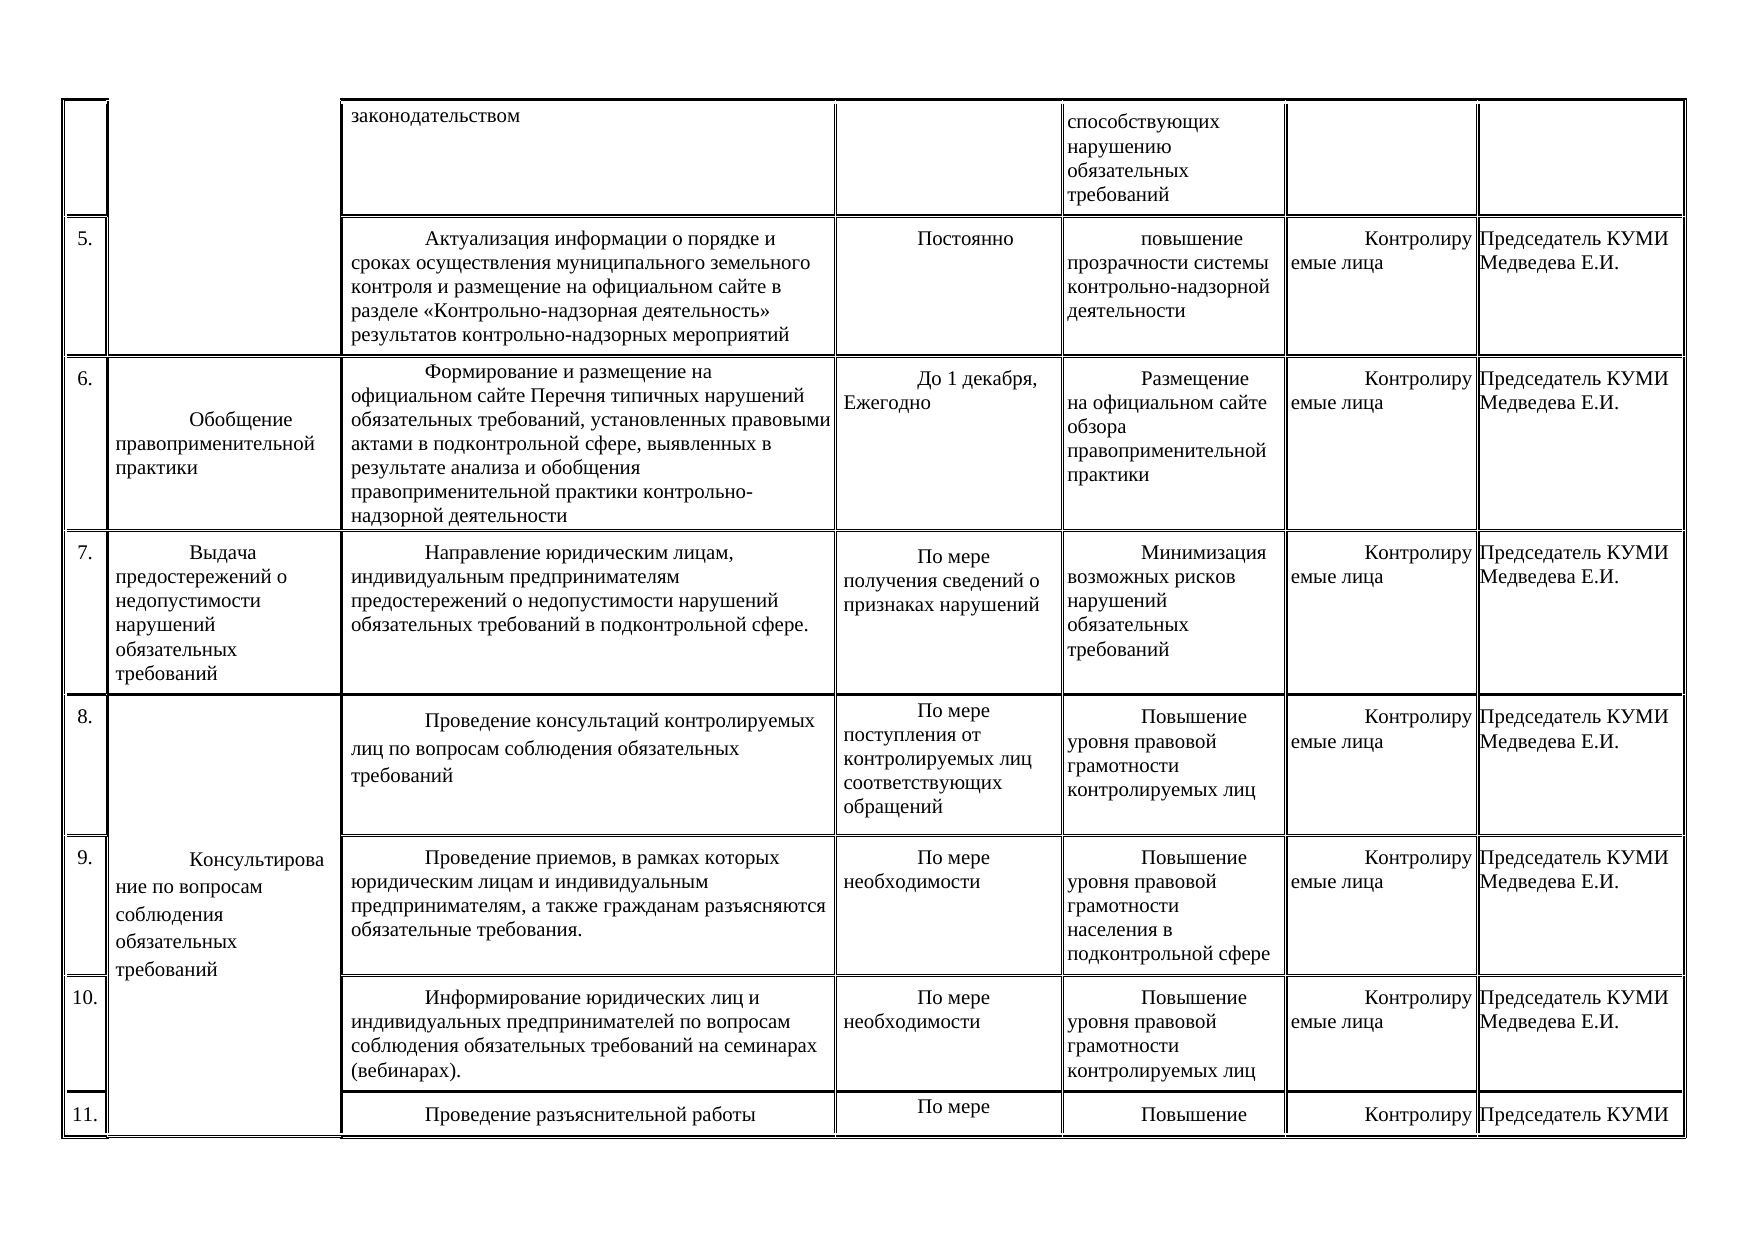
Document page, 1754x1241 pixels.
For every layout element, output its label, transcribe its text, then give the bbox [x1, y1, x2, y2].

table_cell Контролируемые лица [1288, 977, 1476, 1090]
table_cell Контролируемые лица [1288, 358, 1476, 529]
table_cell По мере поступления от контролируемых лиц соответствующих обращений [837, 696, 1061, 833]
table_cell Выдача предостережений о недопустимости нарушений обязательных требований [109, 532, 340, 693]
table_cell Консультирование по вопросам соблюдения обязательных требований [107, 696, 341, 1135]
table_cell По мере получения сведений о признаках нарушений [837, 532, 1061, 693]
table_cell Проведение приемов, в рамках которых юридическим лицам и индивидуальным предпринимателям, а также гражданам разъясняются обязательные требования. [343, 837, 834, 974]
table_cell 8. [63, 693, 106, 833]
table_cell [1478, 101, 1683, 214]
table_cell Постоянно [837, 218, 1061, 354]
table_cell Контролируемые лица [1286, 100, 1478, 214]
table_cell Информирование юридических лиц и индивидуальных предпринимателей по вопросам соблюдения обязательных требований на семинарах (вебинарах). [343, 977, 834, 1090]
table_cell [1478, 1090, 1683, 1135]
table_cell 10. [63, 974, 107, 1090]
table_cell Актуализация информации о порядке и сроках осуществления муниципального земельного контроля и размещение на официальном сайте в разделе «Контрольно-надзорная деятельность» результатов контрольно-надзорных мероприятий [343, 218, 834, 354]
table_cell 5. [65, 214, 106, 354]
table_cell 7. [63, 529, 107, 693]
table_cell Повышение уровня правовой грамотности контролируемых лиц [1064, 696, 1284, 833]
table_cell Председатель КУМИ Медведева Е.И. [1480, 354, 1684, 529]
table_cell повышение прозрачности системы контрольно-надзорной деятельности [1064, 218, 1284, 354]
table_cell Председатель КУМИ Медведева Е.И. [1478, 974, 1685, 1090]
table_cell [1063, 100, 1286, 214]
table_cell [1063, 1090, 1286, 1135]
table_cell Контролируемые лица [1286, 1090, 1478, 1135]
table_cell Проведение консультаций контролируемых лиц по вопросам соблюдения обязательных требований [343, 696, 834, 833]
table_cell Контролируемые лица [1288, 696, 1476, 833]
table_cell Контролируемые лица [1288, 532, 1476, 693]
table_cell По мере необходимости [837, 977, 1061, 1090]
table_cell Направление юридическим лицам, индивидуальным предпринимателям предостережений о недопустимости нарушений обязательных требований в подконтрольной сфере. [343, 532, 834, 693]
table_cell 4. [65, 100, 107, 214]
table_cell 9. [65, 834, 106, 974]
table_cell Минимизация возможных рисков нарушений обязательных требований [1064, 532, 1284, 693]
table_cell 11. [65, 1090, 107, 1135]
table_cell Контролируемые лица [1288, 837, 1476, 974]
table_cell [341, 101, 836, 214]
table_cell До 1 декабря, Ежегодно [837, 358, 1061, 529]
table_cell По мере необходимости [837, 837, 1061, 974]
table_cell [836, 1093, 1062, 1135]
table_cell Председатель КУМИ Медведева Е.И. [1480, 214, 1684, 354]
table_cell Председатель КУМИ Медведева Е.И. [1480, 693, 1685, 833]
table_cell Председатель КУМИ Медведева Е.И. [1480, 834, 1684, 974]
table_cell 6. [65, 354, 106, 529]
table_cell Контролируемые лица [1288, 218, 1476, 354]
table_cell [836, 101, 1062, 214]
table_cell Размещение на официальном сайте обзора правоприменительной практики [1064, 358, 1284, 529]
table_cell Повышение уровня правовой грамотности контролируемых лиц [1064, 977, 1284, 1090]
table_cell Обобщение правоприменительной практики [109, 358, 340, 529]
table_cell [341, 1093, 836, 1135]
table_cell Повышение уровня правовой грамотности населения в подконтрольной сфере [1064, 837, 1284, 974]
table_cell Председатель КУМИ Медведева Е.И. [1478, 529, 1685, 693]
table_cell Формирование и размещение на официальном сайте Перечня типичных нарушений обязательных требований, установленных правовыми актами в подконтрольной сфере, выявленных в результате анализа и обобщения правоприменительной практики контрольно-надзорной деятельности [343, 358, 834, 529]
